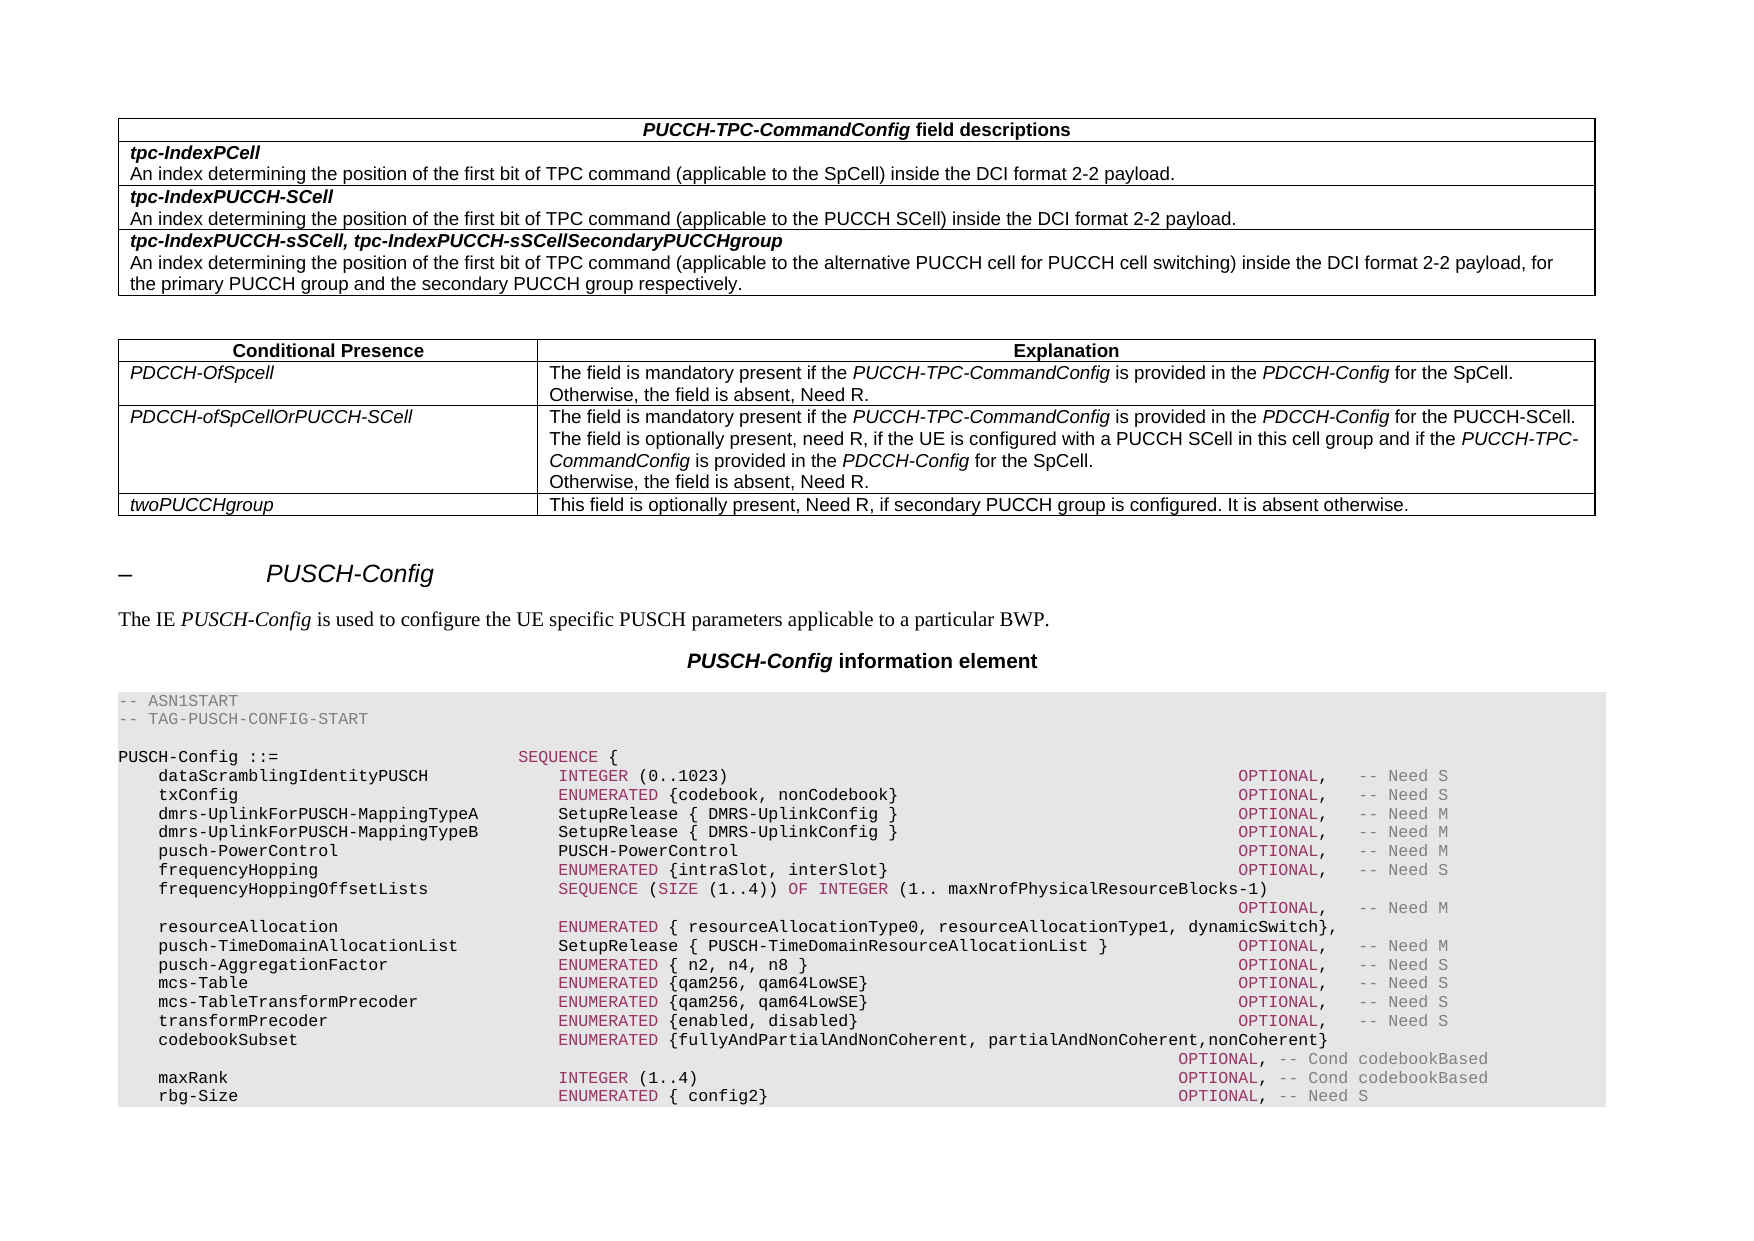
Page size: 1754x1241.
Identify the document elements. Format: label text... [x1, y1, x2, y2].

text mcs-Table ENUMERATED {qam256, qam64LowSE} OPTIONAL, -- Need S [118, 975, 1606, 994]
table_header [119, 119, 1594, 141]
text The IE PUSCH-Config is used to configure the UE specific PUSCH parameters applicable to a particular BWP. [118, 607, 1606, 631]
text frequencyHoppingOffsetLists SEQUENCE (SIZE (1..4)) OF INTEGER (1.. maxNrofPhysicalResourceBlocks-1) [118, 881, 1606, 899]
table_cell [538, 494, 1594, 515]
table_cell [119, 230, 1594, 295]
text -- TAG-PUSCH-CONFIG-START [118, 711, 1606, 730]
text mcs-TableTransformPrecoder ENUMERATED {qam256, qam64LowSE} OPTIONAL, -- Need S [118, 994, 1606, 1013]
text PUSCH-Config ::= SEQUENCE { [118, 749, 1606, 767]
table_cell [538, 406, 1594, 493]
text transformPrecoder ENUMERATED {enabled, disabled} OPTIONAL, -- Need S [118, 1013, 1606, 1031]
text OPTIONAL, -- Cond codebookBased [118, 1050, 1606, 1069]
text txConfig ENUMERATED {codebook, nonCodebook} OPTIONAL, -- Need S [118, 786, 1606, 805]
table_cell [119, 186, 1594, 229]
text dataScramblingIdentityPUSCH INTEGER (0..1023) OPTIONAL, -- Need S [118, 767, 1606, 786]
text pusch-AggregationFactor ENUMERATED { n2, n4, n8 } OPTIONAL, -- Need S [118, 956, 1606, 975]
text resourceAllocation ENUMERATED { resourceAllocationType0, resourceAllocationType1, dynamicSwitch}, [118, 918, 1606, 937]
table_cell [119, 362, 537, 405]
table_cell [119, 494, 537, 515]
text frequencyHopping ENUMERATED {intraSlot, interSlot} OPTIONAL, -- Need S [118, 862, 1606, 881]
subtitle – PUSCH-Config [118, 559, 1606, 588]
text rbg-Size ENUMERATED { config2} OPTIONAL, -- Need S [118, 1088, 1606, 1107]
text pusch-TimeDomainAllocationList SetupRelease { PUSCH-TimeDomainResourceAllocationList } OPTIONAL, -- Need M [118, 937, 1606, 956]
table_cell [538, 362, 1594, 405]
text dmrs-UplinkForPUSCH-MappingTypeA SetupRelease { DMRS-UplinkConfig } OPTIONAL, -- Need M [118, 805, 1606, 824]
text codebookSubset ENUMERATED {fullyAndPartialAndNonCoherent, partialAndNonCoherent,nonCoherent} [118, 1031, 1606, 1050]
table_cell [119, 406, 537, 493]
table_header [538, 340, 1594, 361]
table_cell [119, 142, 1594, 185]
text OPTIONAL, -- Need M [118, 899, 1606, 918]
text dmrs-UplinkForPUSCH-MappingTypeB SetupRelease { DMRS-UplinkConfig } OPTIONAL, -- Need M [118, 824, 1606, 843]
text PUSCH-Config information element [118, 649, 1606, 673]
text -- ASN1START [118, 692, 1606, 711]
text pusch-PowerControl PUSCH-PowerControl OPTIONAL, -- Need M [118, 843, 1606, 862]
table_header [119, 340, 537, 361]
text maxRank INTEGER (1..4) OPTIONAL, -- Cond codebookBased [118, 1069, 1606, 1088]
